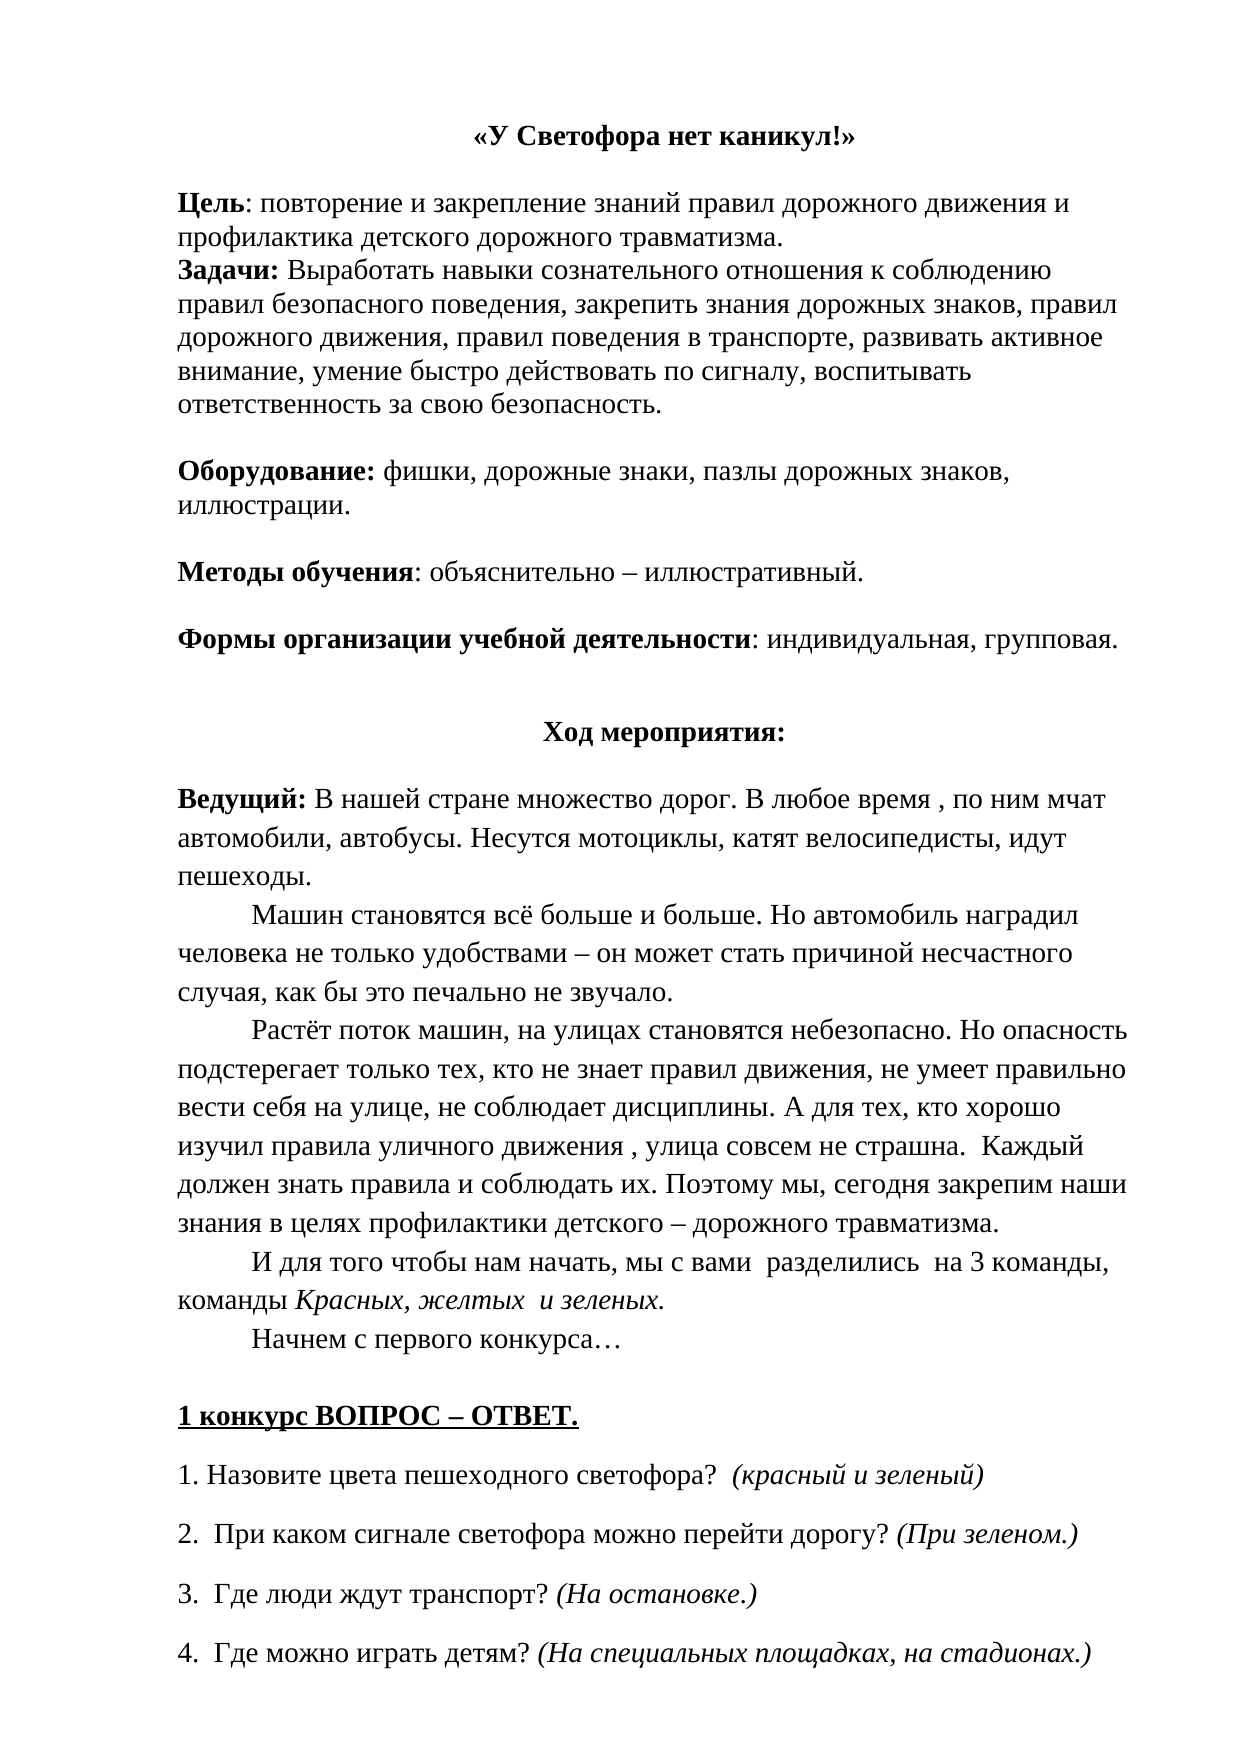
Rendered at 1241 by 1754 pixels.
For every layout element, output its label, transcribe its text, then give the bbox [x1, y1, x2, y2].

text 1. Назовите цвета пешеходного светофора? (красный и зеленый) [177, 1457, 1152, 1491]
text «У Светофора нет каникул!» [177, 118, 1152, 152]
text Формы организации учебной деятельности: индивидуальная, групповая. [177, 621, 1152, 655]
text Методы обучения: объяснительно – иллюстративный. [177, 554, 1152, 588]
text Машин становятся всё больше и больше. Но автомобиль наградил человека не только удобствами – он может стать причиной несчастного случая, как бы это печально не звучало. [177, 897, 1152, 1007]
text 1 конкурс ВОПРОС – ОТВЕТ. [177, 1398, 1152, 1431]
text Ход мероприятия: [177, 714, 1152, 748]
text Оборудование: фишки, дорожные знаки, пазлы дорожных знаков, иллюстрации. [177, 453, 1152, 521]
text 4. Где можно играть детям? (На специальных площадках, на стадионах.) [177, 1635, 1152, 1669]
text Ведущий: В нашей стране множество дорог. В любое время , по ним мчат автомобили, автобусы. Несутся мотоциклы, катят велосипедисты, идут пешеходы. [177, 781, 1152, 892]
text 3. Где люди ждут транспорт? (На остановке.) [177, 1576, 1152, 1609]
text Начнем с первого конкурса… [177, 1321, 1152, 1354]
text Задачи: Выработать навыки сознательного отношения к соблюдению правил безопасного поведения, закрепить знания дорожных знаков, правил дорожного движения, правил поведения в транспорте, развивать активное внимание, умение быстро действовать по сигналу, воспитывать ответственность за свою безопасность. [177, 252, 1152, 420]
text Цель: повторение и закрепление знаний правил дорожного движения и профилактика детского дорожного травматизма. [177, 185, 1152, 252]
text И для того чтобы нам начать, мы с вами разделились на 3 команды, команды Красных, желтых и зеленых. [177, 1244, 1152, 1316]
text 2. При каком сигнале светофора можно перейти дорогу? (При зеленом.) [177, 1517, 1152, 1550]
text Растёт поток машин, на улицах становятся небезопасно. Но опасность подстерегает только тех, кто не знает правил движения, не умеет правильно вести себя на улице, не соблюдает дисциплины. А для тех, кто хорошо изучил правила уличного движения , улица совсем не страшна. Каждый должен знать правила и соблюдать их. Поэтому мы, сегодня закрепим наши знания в целях профилактики детского – дорожного травматизма. [177, 1012, 1152, 1239]
